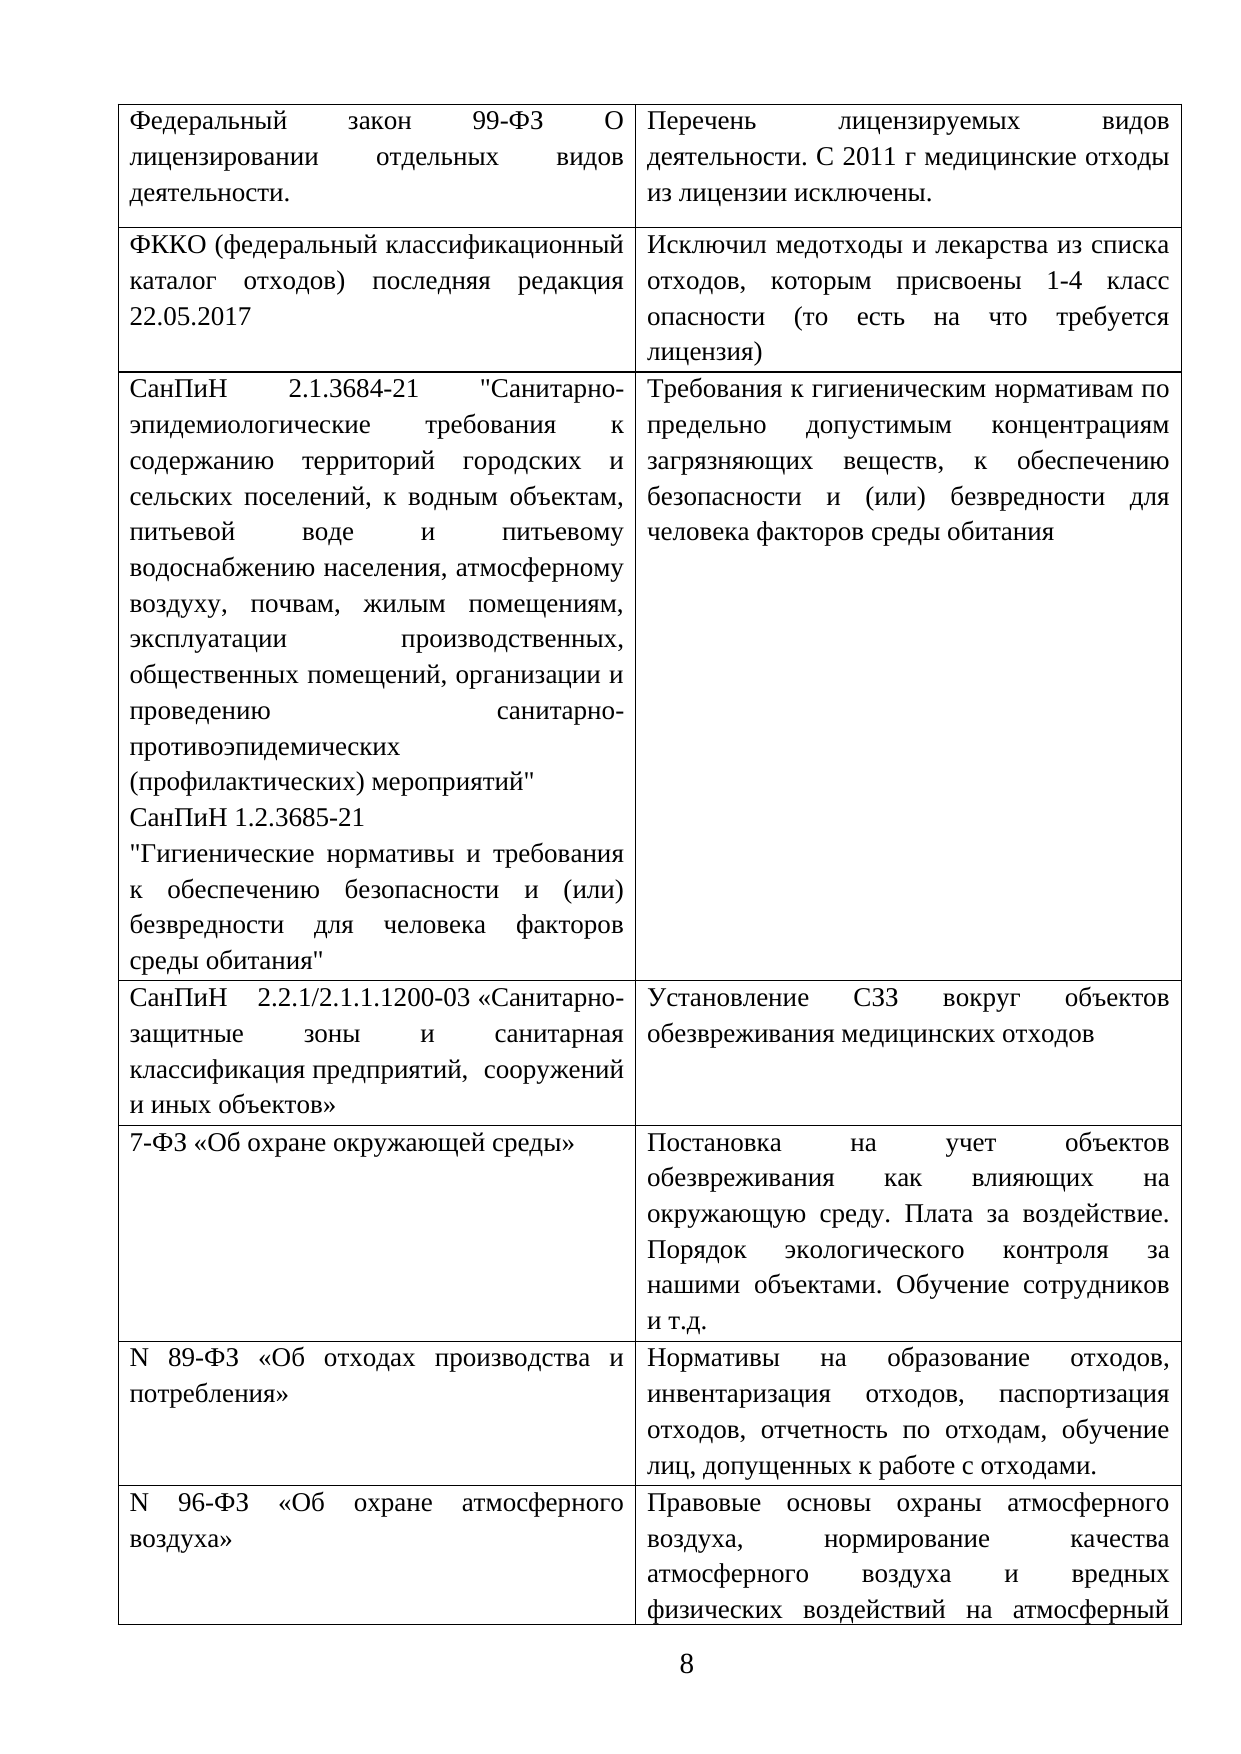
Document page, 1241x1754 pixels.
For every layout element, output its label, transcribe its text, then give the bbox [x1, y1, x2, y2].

table_cell СанПиН 2.1.3684-21 "Санитарно-эпидемиологические требования к содержанию территорий городских и сельских поселений, к водным объектам, питьевой воде и питьевому водоснабжению населения, атмосферному воздуху, почвам, жилым помещениям, эксплуатации производственных, общественных помещений, организации и проведению санитарно-противоэпидемических (профилактических) мероприятий" СанПиН 1.2.3685-21 "Гигиенические нормативы и требования к обеспечению безопасности и (или) безвредности для человека факторов среды обитания" [119, 373, 635, 980]
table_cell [119, 1486, 635, 1624]
table_cell Постановка на учет объектов обезвреживания как влияющих на окружающую среду. Плата за воздействие. Порядок экологического контроля за нашими объектами. Обучение сотрудников и т.д. [636, 1126, 1181, 1341]
table_cell Требования к гигиеническим нормативам по предельно допустимым концентрациям загрязняющих веществ, к обеспечению безопасности и (или) безвредности для человека факторов среды обитания [636, 373, 1181, 980]
table_cell Нормативы на образование отходов, инвентаризация отходов, паспортизация отходов, отчетность по отходам, обучение лиц, допущенных к работе с отходами. [636, 1342, 1181, 1485]
table_cell ФККО (федеральный классификационный каталог отходов) последняя редакция 22.05.2017 [119, 228, 635, 371]
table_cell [636, 1486, 1181, 1624]
table_cell N 89-ФЗ «Об отходах производства и потребления» [119, 1342, 635, 1485]
table_cell Установление СЗЗ вокруг объектов обезвреживания медицинских отходов [636, 981, 1181, 1125]
table_cell Федеральный закон 99-ФЗ О лицензировании отдельных видов деятельности. [119, 105, 635, 227]
table_cell Перечень лицензируемых видов деятельности. С 2011 г медицинские отходы из лицензии исключены. [636, 105, 1181, 227]
table_cell 7-ФЗ «Об охране окружающей среды» [119, 1126, 635, 1341]
table_cell Исключил медотходы и лекарства из списка отходов, которым присвоены 1-4 класс опасности (то есть на что требуется лицензия) [636, 228, 1181, 371]
table_cell СанПиН 2.2.1/2.1.1.1200-03 «Санитарно-защитные зоны и санитарная классификация предприятий, сооружений и иных объектов» [119, 981, 635, 1125]
